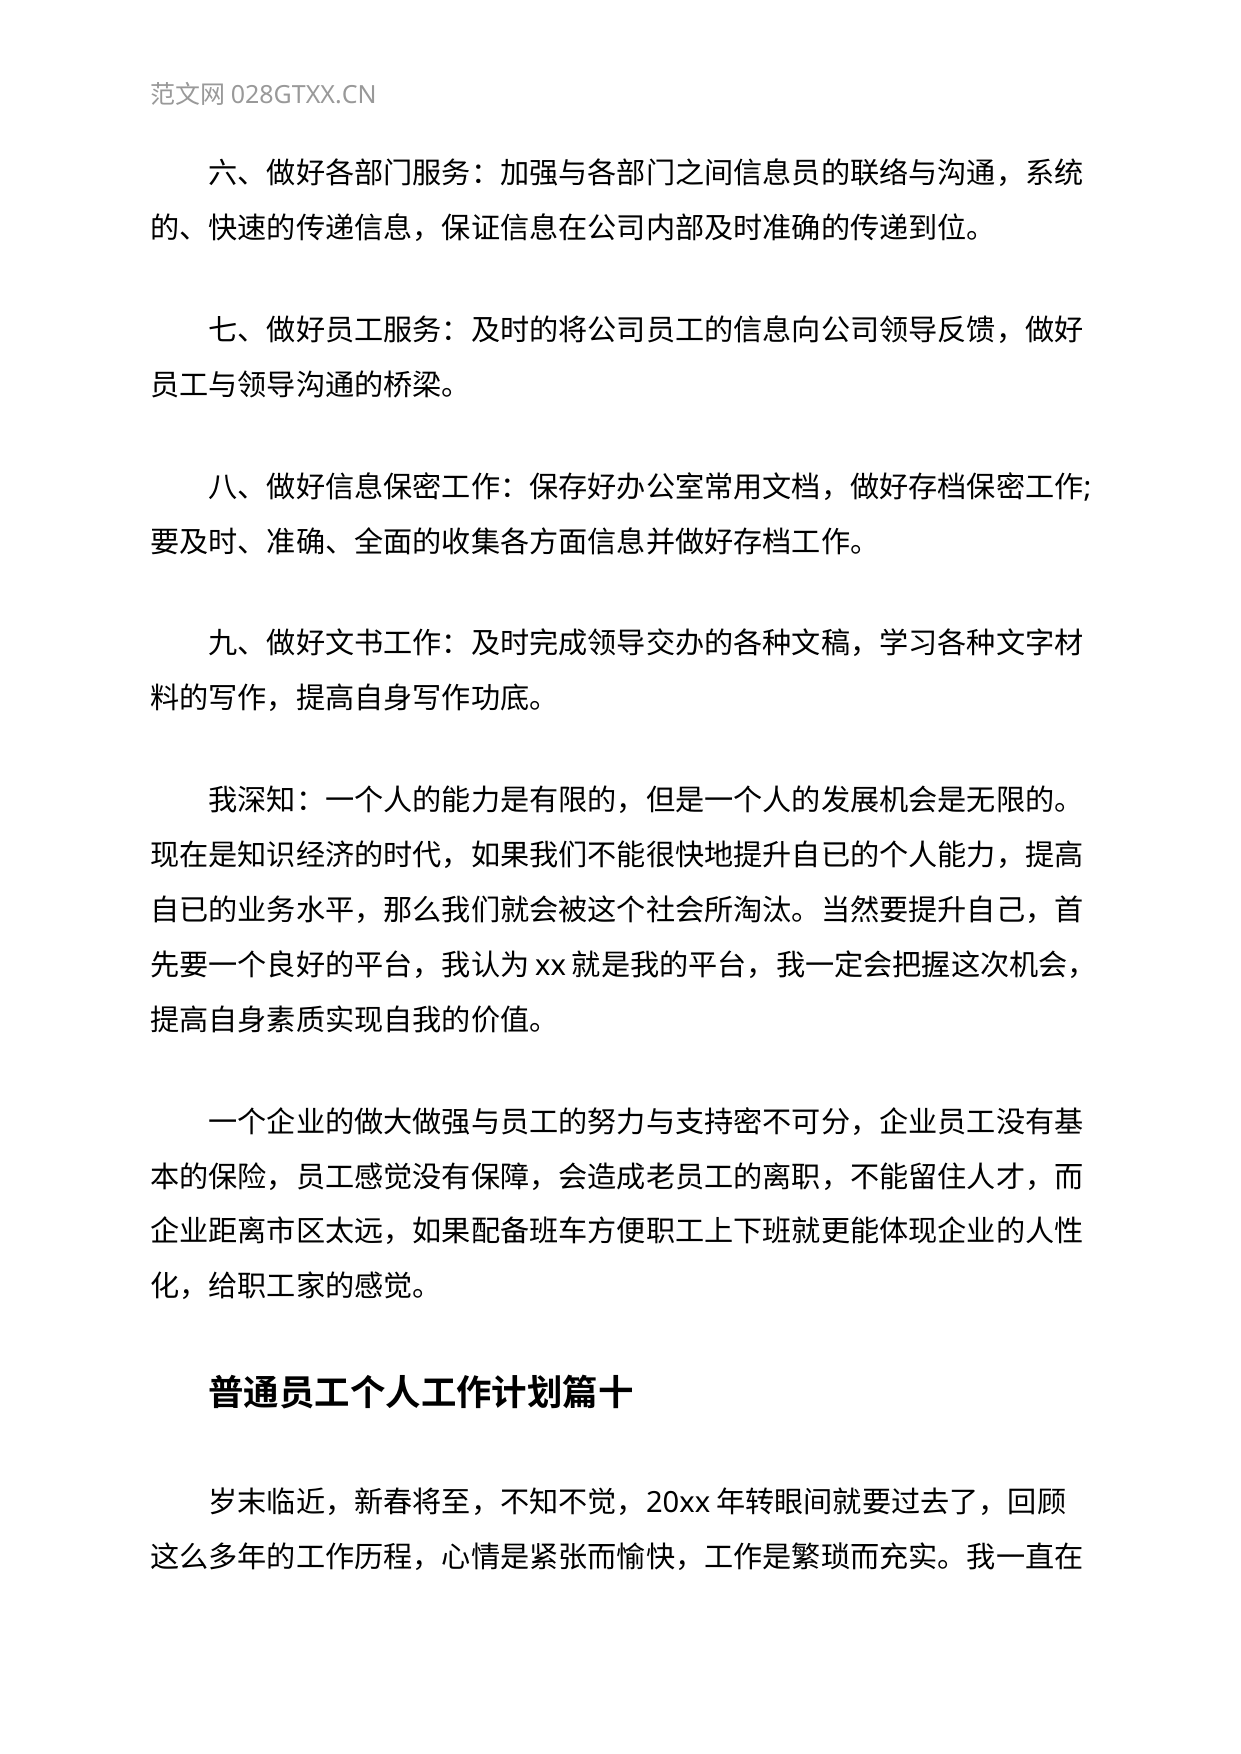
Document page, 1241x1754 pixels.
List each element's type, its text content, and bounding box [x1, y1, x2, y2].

text 八、做好信息保密工作：保存好办公室常用文档，做好存档保密工作;要及时、准确、全面的收集各方面信息并做好存档工作。 [150, 463, 1090, 561]
text 六、做好各部门服务：加强与各部门之间信息员的联络与沟通，系统的、快速的传递信息，保证信息在公司内部及时准确的传递到位。 [150, 150, 1090, 247]
text 九、做好文书工作：及时完成领导交办的各种文稿，学习各种文字材料的写作，提高自身写作功底。 [150, 620, 1090, 717]
text 普通员工个人工作计划篇十 [150, 1365, 1090, 1416]
text 一个企业的做大做强与员工的努力与支持密不可分，企业员工没有基本的保险，员工感觉没有保障，会造成老员工的离职，不能留住人才，而企业距离市区太远，如果配备班车方便职工上下班就更能体现企业的人性化，给职工家的感觉。 [150, 1098, 1090, 1305]
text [150, 1478, 1090, 1575]
text 七、做好员工服务：及时的将公司员工的信息向公司领导反馈，做好员工与领导沟通的桥梁。 [150, 307, 1090, 404]
text 我深知：一个人的能力是有限的，但是一个人的发展机会是无限的。现在是知识经济的时代，如果我们不能很快地提升自已的个人能力，提高自已的业务水平，那么我们就会被这个社会所淘汰。当然要提升自己，首先要一个良好的平台，我认为xx就是我的平台，我一定会把握这次机会，提高自身素质实现自我的价值。 [150, 777, 1090, 1039]
